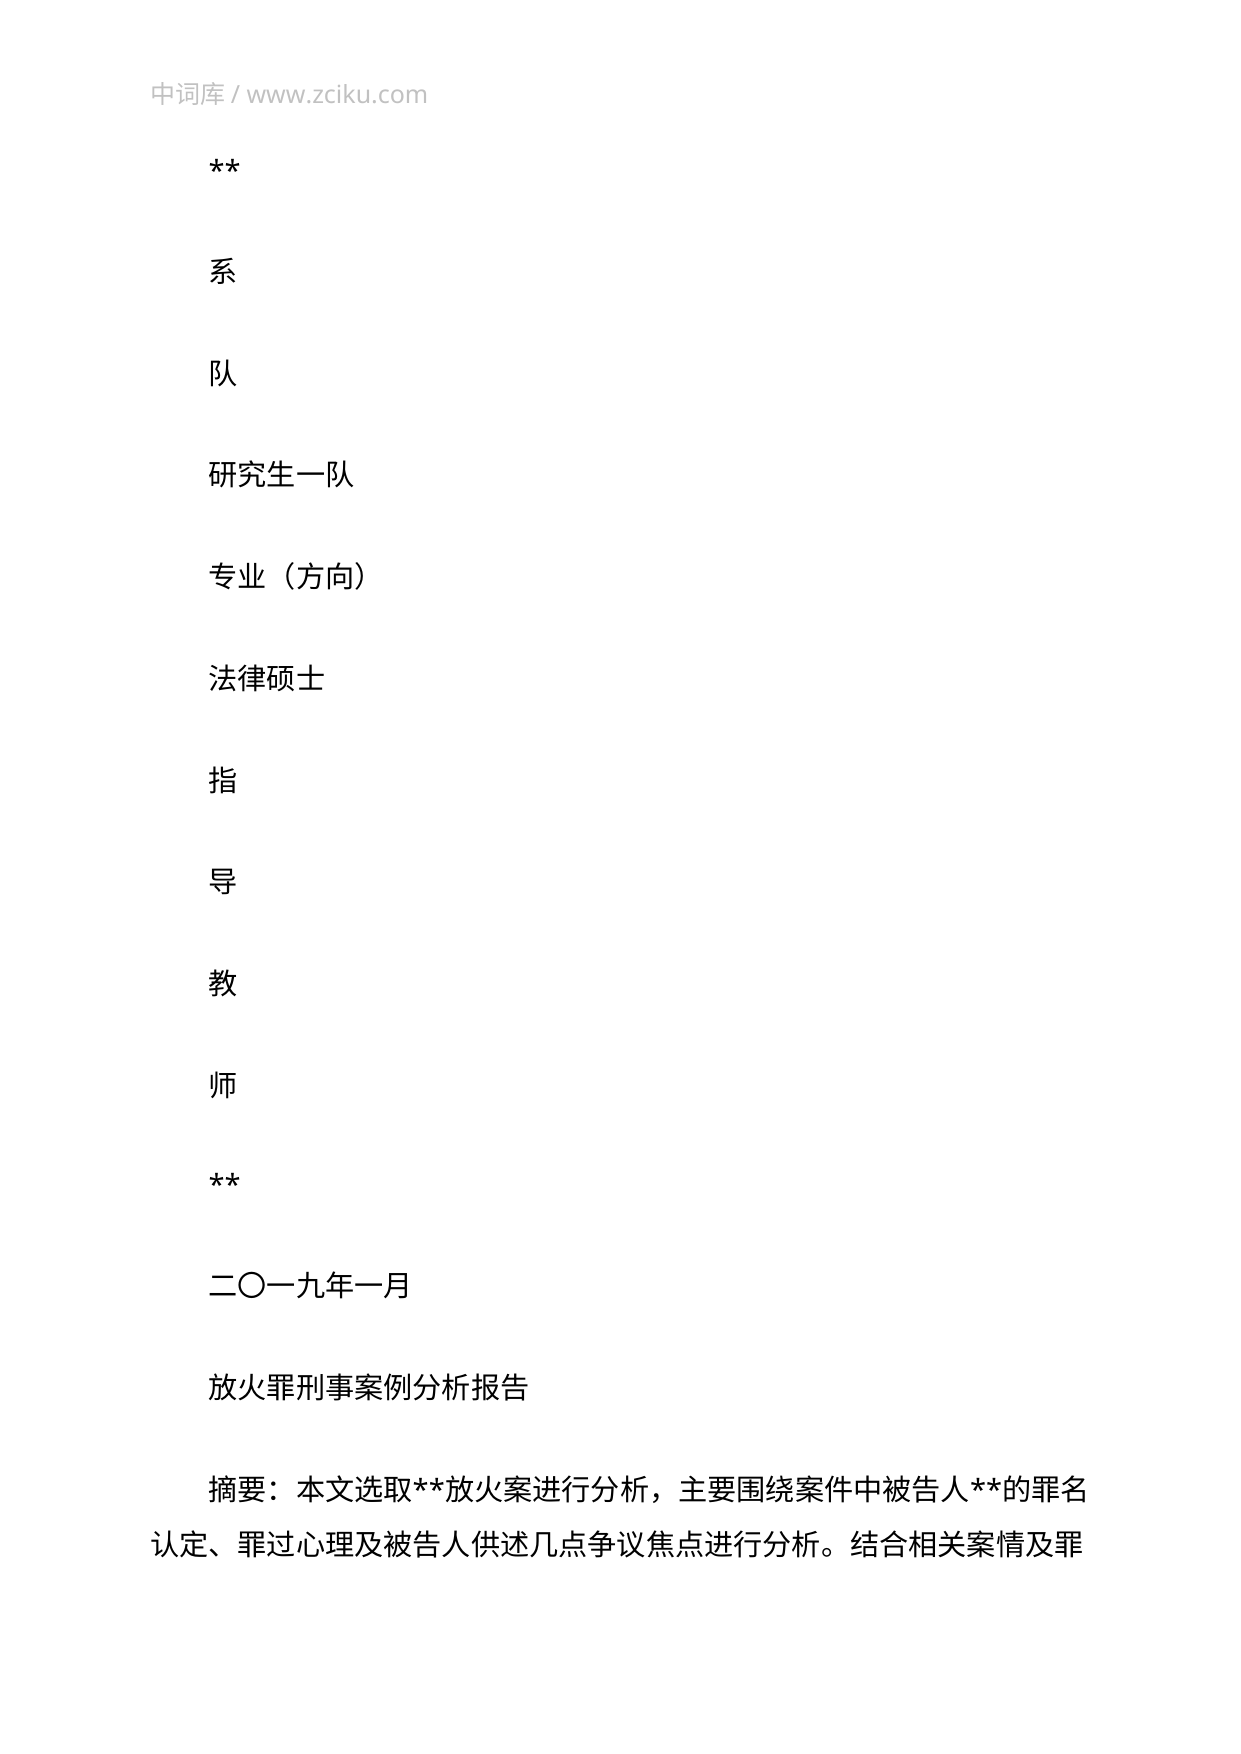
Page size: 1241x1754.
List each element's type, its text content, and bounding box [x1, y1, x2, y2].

text 导 [150, 859, 1090, 901]
text 放火罪刑事案例分析报告 [150, 1364, 1090, 1407]
text ** [150, 150, 1090, 190]
text ** [150, 1164, 1090, 1204]
text 指 [150, 757, 1090, 799]
text 研究生一队 [150, 452, 1090, 494]
text 教 [150, 961, 1090, 1003]
text 法律硕士 [150, 656, 1090, 698]
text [150, 1466, 1090, 1564]
text 专业（方向） [150, 554, 1090, 596]
text 师 [150, 1063, 1090, 1105]
text 二〇一九年一月 [150, 1263, 1090, 1305]
text 系 [150, 248, 1090, 291]
text 队 [150, 350, 1090, 392]
